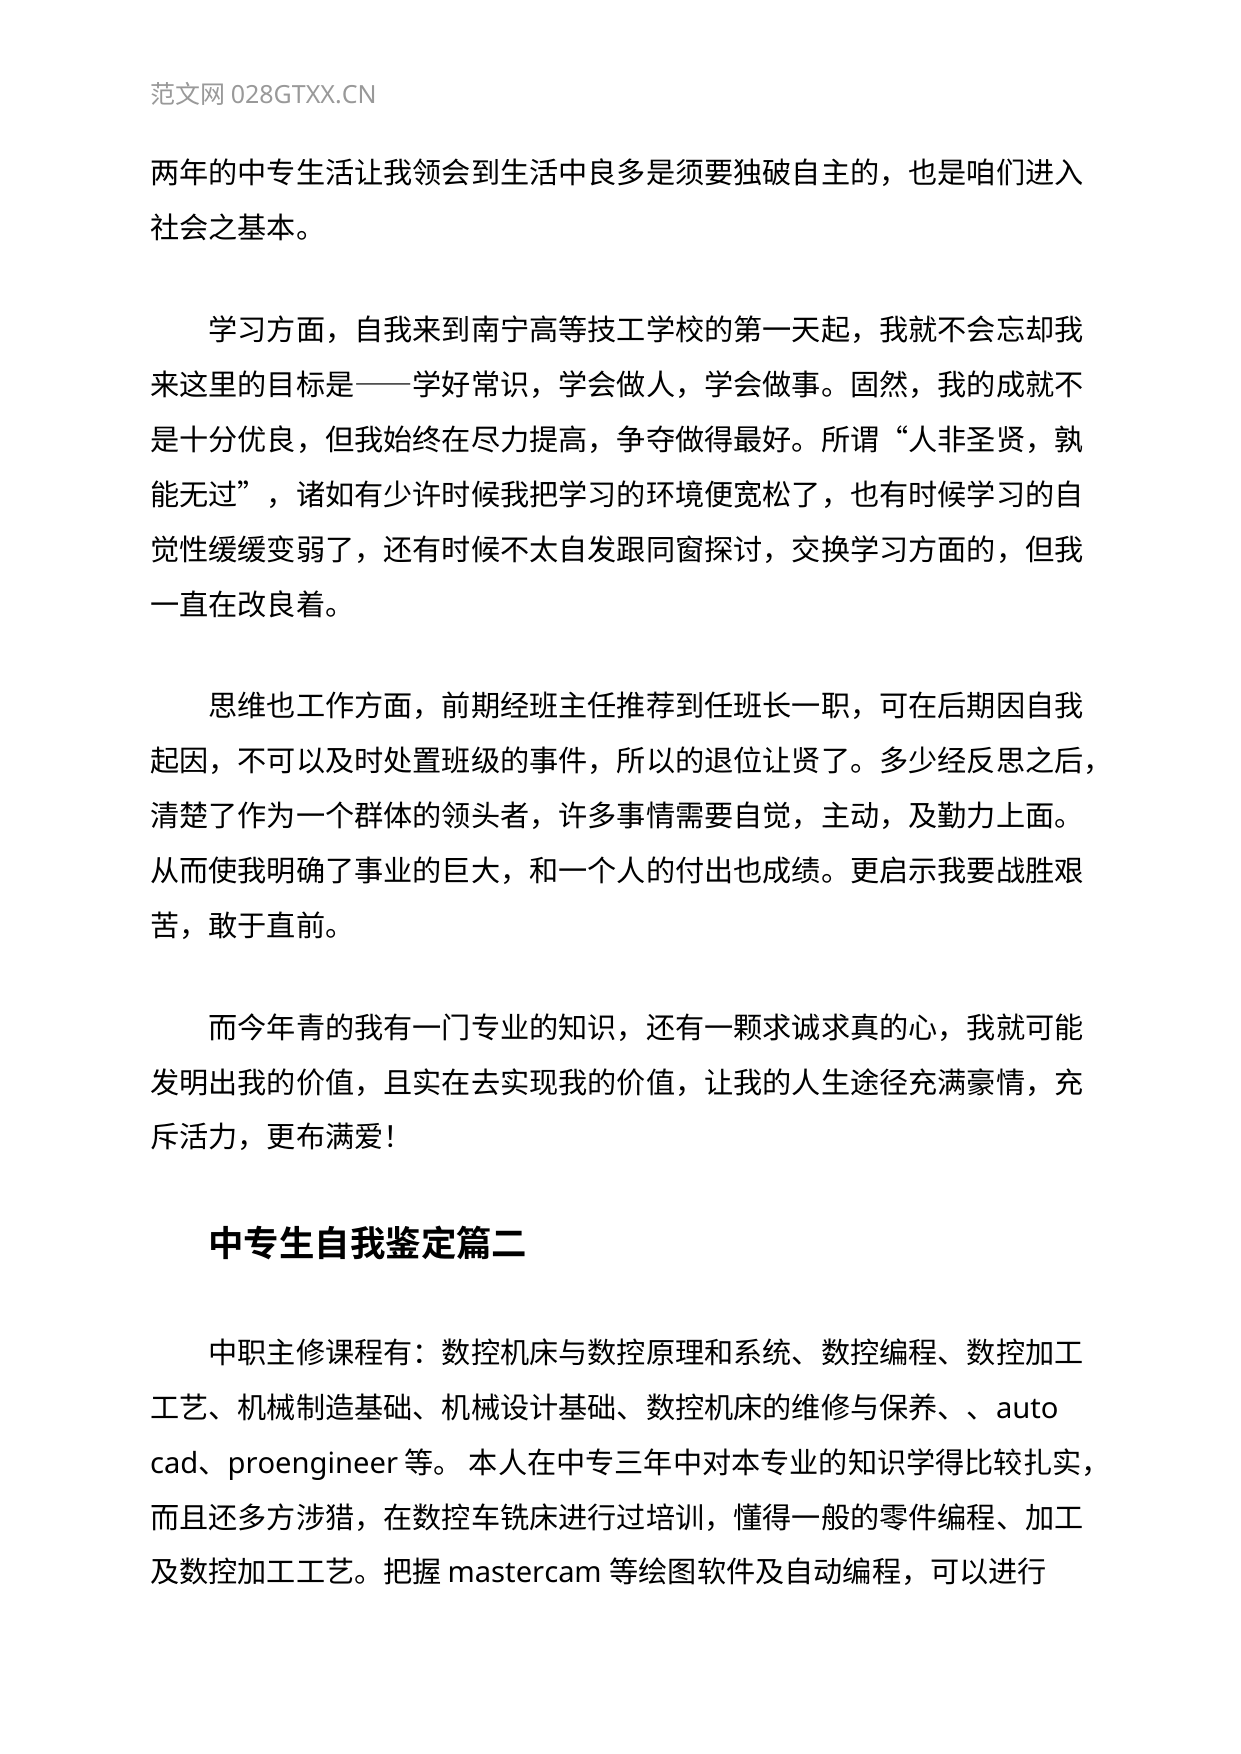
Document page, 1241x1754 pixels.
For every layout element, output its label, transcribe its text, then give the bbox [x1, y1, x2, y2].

text 而今年青的我有一门专业的知识，还有一颗求诚求真的心，我就可能发明出我的价值，且实在去实现我的价值，让我的人生途径充满豪情，充斥活力，更布满爱！ [150, 1004, 1090, 1156]
text 学习方面，自我来到南宁高等技工学校的第一天起，我就不会忘却我来这里的目标是——学好常识，学会做人，学会做事。固然，我的成就不是十分优良，但我始终在尽力提高，争夺做得最好。所谓“人非圣贤，孰能无过”，诸如有少许时候我把学习的环境便宽松了，也有时候学习的自觉性缓缓变弱了，还有时候不太自发跟同窗探讨，交换学习方面的，但我一直在改良着。 [150, 307, 1090, 623]
text 中专生自我鉴定篇二 [150, 1216, 1090, 1267]
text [150, 1329, 1090, 1591]
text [150, 150, 1090, 247]
text 思维也工作方面，前期经班主任推荐到任班长一职，可在后期因自我起因，不可以及时处置班级的事件，所以的退位让贤了。多少经反思之后，清楚了作为一个群体的领头者，许多事情需要自觉，主动，及勤力上面。从而使我明确了事业的巨大，和一个人的付出也成绩。更启示我要战胜艰苦，敢于直前。 [150, 683, 1090, 945]
